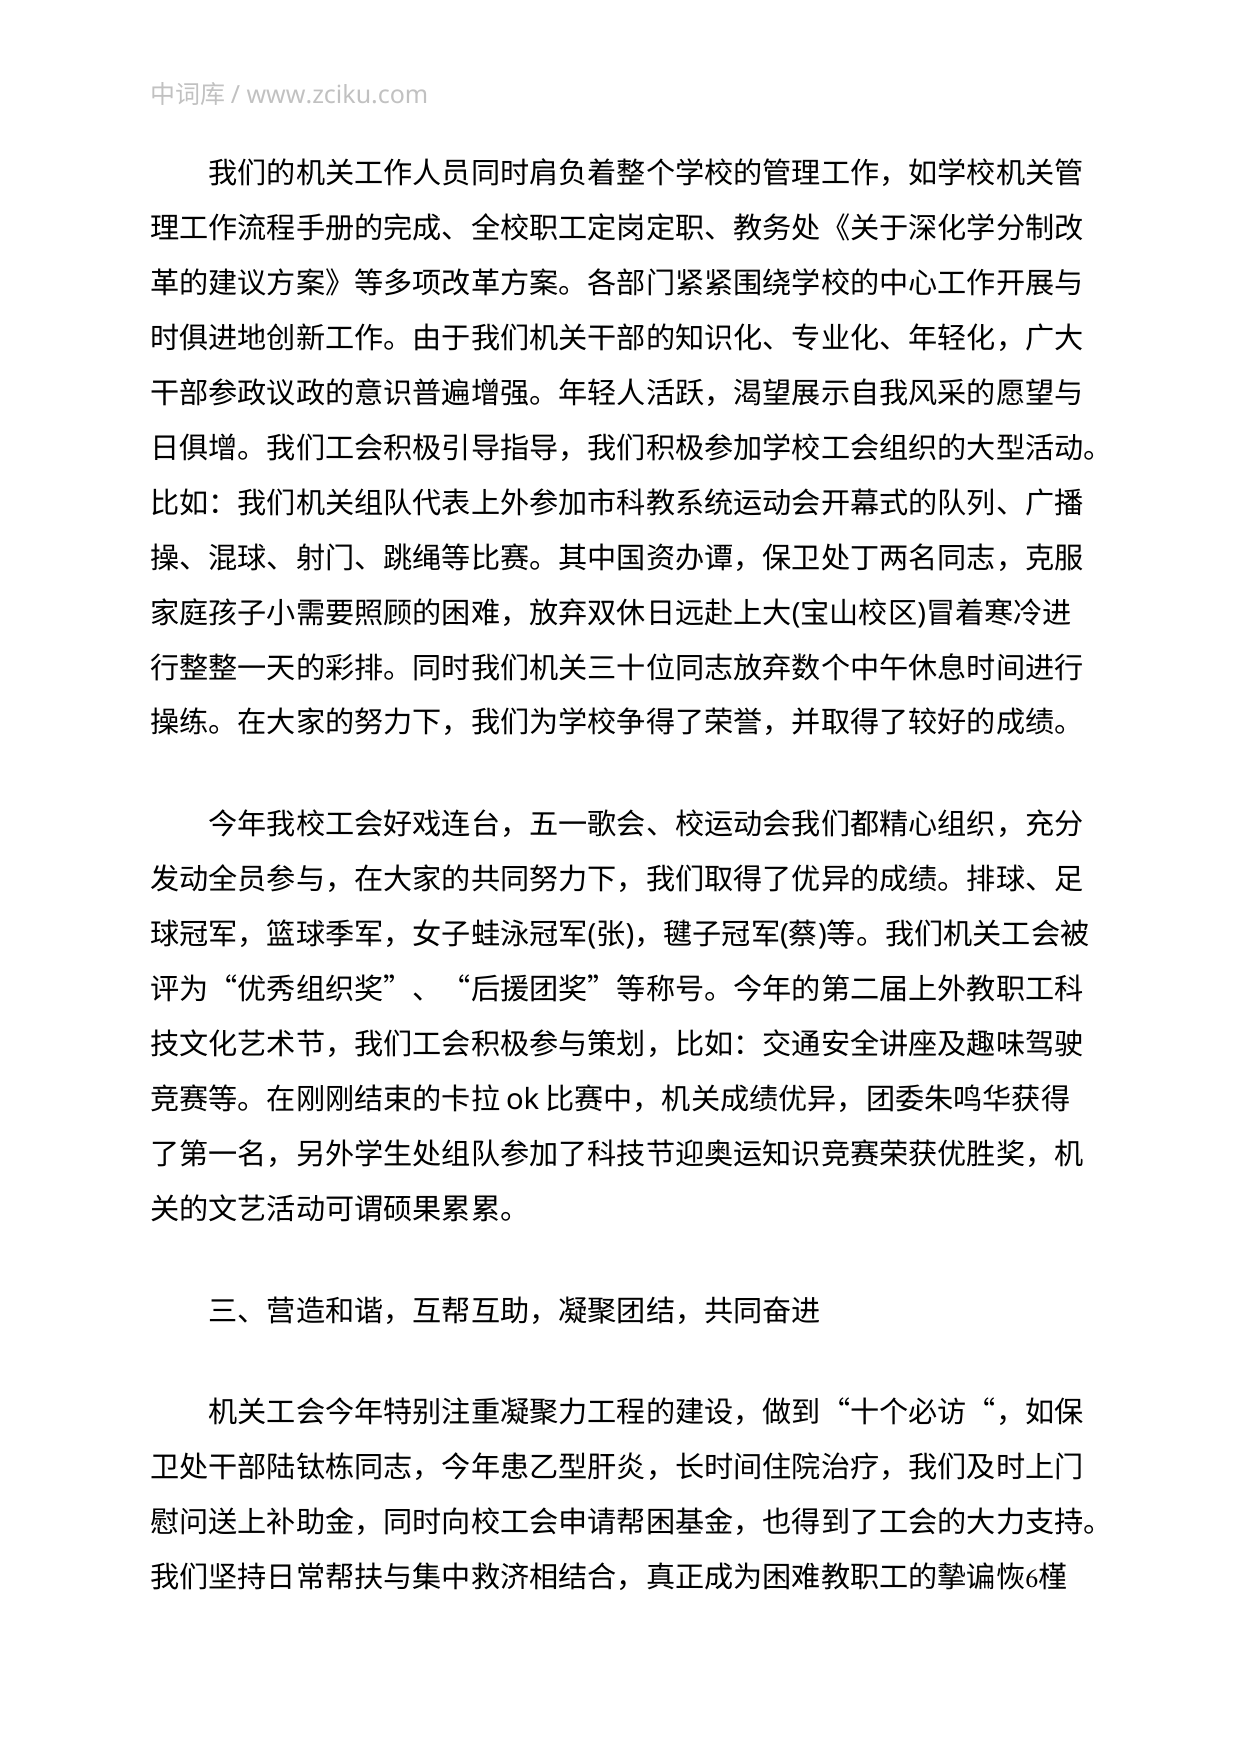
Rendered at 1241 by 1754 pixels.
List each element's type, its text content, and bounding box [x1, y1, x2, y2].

text 今年我校工会好戏连台，五一歌会、校运动会我们都精心组织，充分发动全员参与，在大家的共同努力下，我们取得了优异的成绩。排球、足球冠军，篮球季军，女子蛙泳冠军(张)，毽子冠军(蔡)等。我们机关工会被评为“优秀组织奖”、“后援团奖”等称号。今年的第二届上外教职工科技文化艺术节，我们工会积极参与策划，比如：交通安全讲座及趣味驾驶竞赛等。在刚刚结束的卡拉ok比赛中，机关成绩优异，团委朱鸣华获得了第一名，另外学生处组队参加了科技节迎奥运知识竞赛荣获优胜奖，机关的文艺活动可谓硕果累累。 [150, 801, 1090, 1228]
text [150, 1389, 1090, 1596]
text 我们的机关工作人员同时肩负着整个学校的管理工作，如学校机关管理工作流程手册的完成、全校职工定岗定职、教务处《关于深化学分制改革的建议方案》等多项改革方案。各部门紧紧围绕学校的中心工作开展与时俱进地创新工作。由于我们机关干部的知识化、专业化、年轻化，广大干部参政议政的意识普遍增强。年轻人活跃，渴望展示自我风采的愿望与日俱增。我们工会积极引导指导，我们积极参加学校工会组织的大型活动。比如：我们机关组队代表上外参加市科教系统运动会开幕式的队列、广播操、混球、射门、跳绳等比赛。其中国资办谭，保卫处丁两名同志，克服家庭孩子小需要照顾的困难，放弃双休日远赴上大(宝山校区)冒着寒冷进行整整一天的彩排。同时我们机关三十位同志放弃数个中午休息时间进行操练。在大家的努力下，我们为学校争得了荣誉，并取得了较好的成绩。 [150, 150, 1090, 741]
text 三、营造和谐，互帮互助，凝聚团结，共同奋进 [150, 1287, 1090, 1329]
